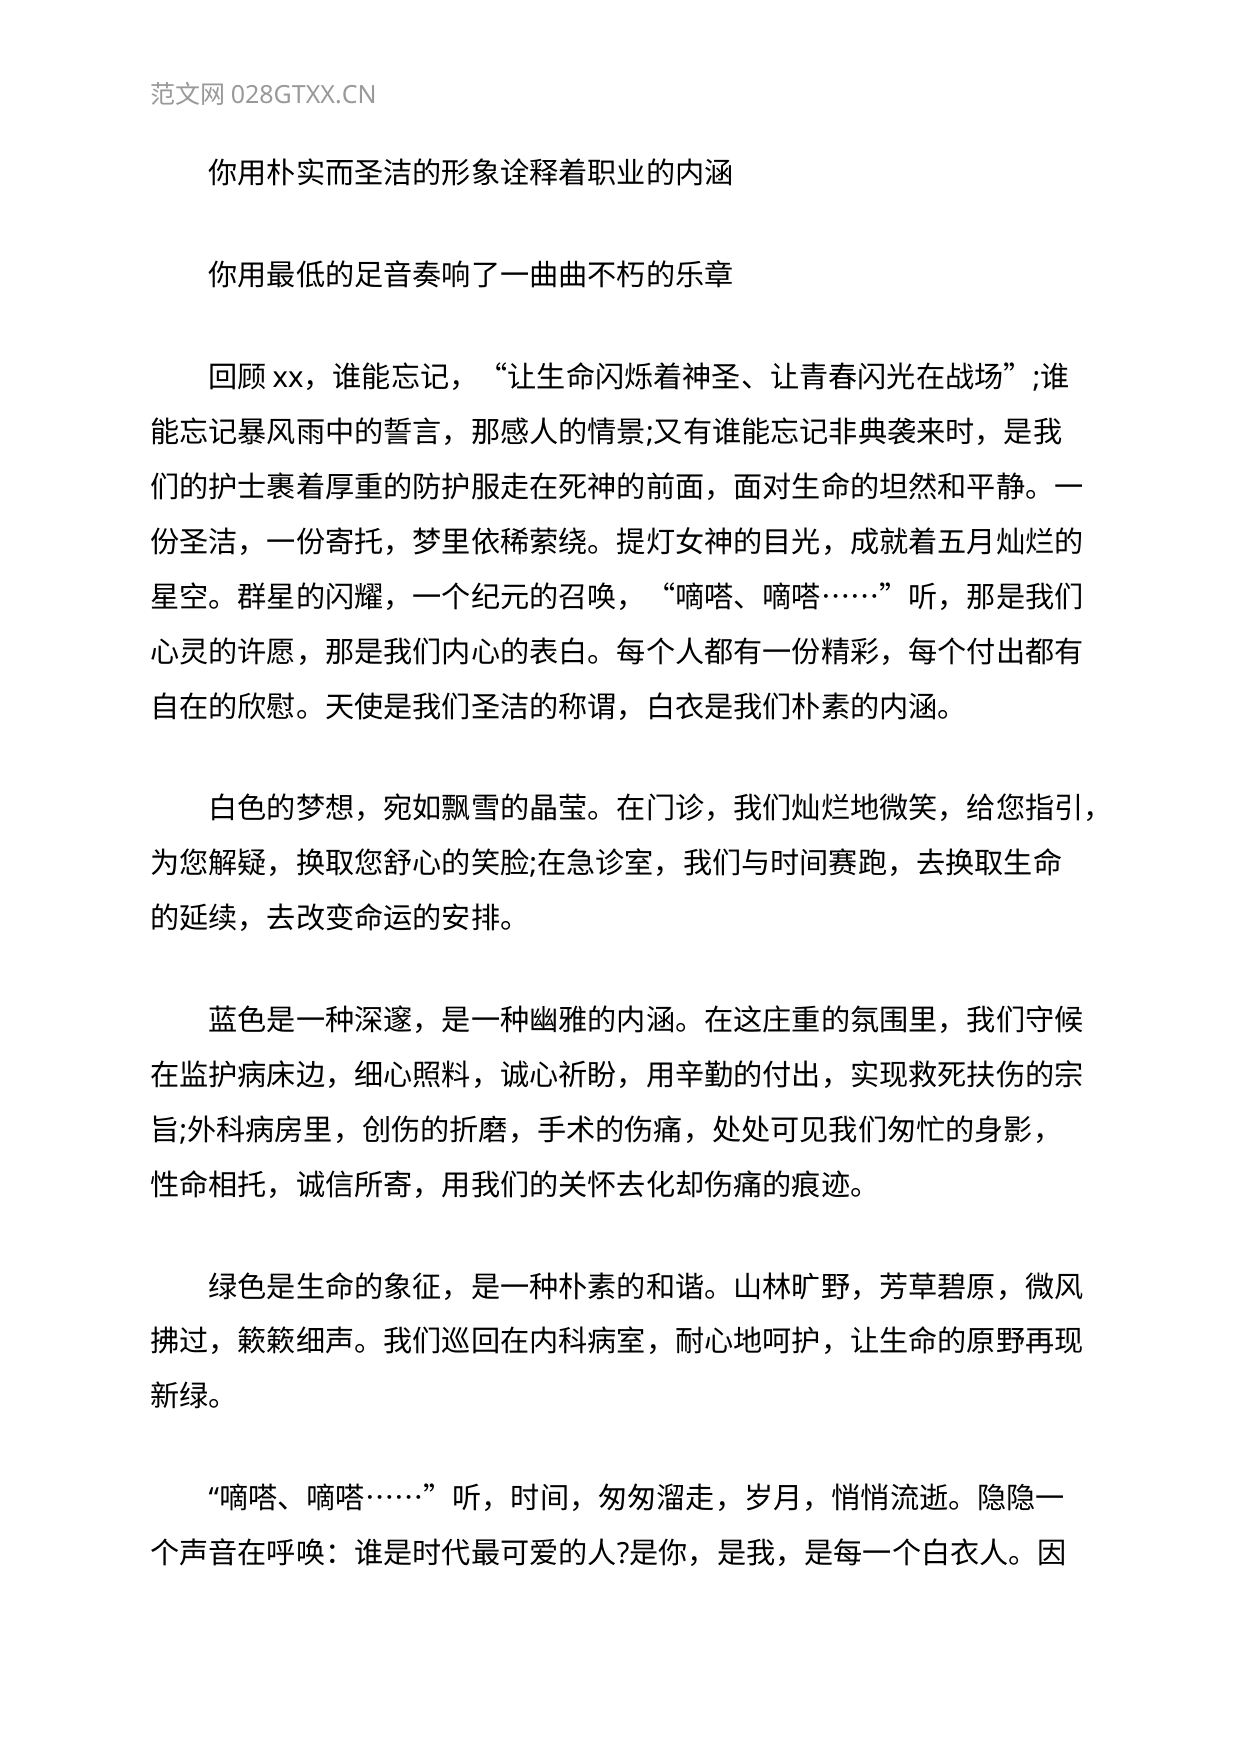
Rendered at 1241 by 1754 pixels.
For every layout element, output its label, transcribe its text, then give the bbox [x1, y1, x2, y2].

text 回顾xx，谁能忘记，“让生命闪烁着神圣、让青春闪光在战场”;谁能忘记暴风雨中的誓言，那感人的情景;又有谁能忘记非典袭来时，是我们的护士裹着厚重的防护服走在死神的前面，面对生命的坦然和平静。一份圣洁，一份寄托，梦里依稀萦绕。提灯女神的目光，成就着五月灿烂的星空。群星的闪耀，一个纪元的召唤，“嘀嗒、嘀嗒……”听，那是我们心灵的许愿，那是我们内心的表白。每个人都有一份精彩，每个付出都有自在的欣慰。天使是我们圣洁的称谓，白衣是我们朴素的内涵。 [150, 353, 1090, 725]
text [150, 1475, 1090, 1572]
text 你用朴实而圣洁的形象诠释着职业的内涵 [150, 150, 1090, 192]
text 白色的梦想，宛如飘雪的晶莹。在门诊，我们灿烂地微笑，给您指引，为您解疑，换取您舒心的笑脸;在急诊室，我们与时间赛跑，去换取生命的延续，去改变命运的安排。 [150, 785, 1090, 937]
text 绿色是生命的象征，是一种朴素的和谐。山林旷野，芳草碧原，微风拂过，簌簌细声。我们巡回在内科病室，耐心地呵护，让生命的原野再现新绿。 [150, 1263, 1090, 1415]
text 你用最低的足音奏响了一曲曲不朽的乐章 [150, 252, 1090, 294]
text 蓝色是一种深邃，是一种幽雅的内涵。在这庄重的氛围里，我们守候在监护病床边，细心照料，诚心祈盼，用辛勤的付出，实现救死扶伤的宗旨;外科病房里，创伤的折磨，手术的伤痛，处处可见我们匆忙的身影，性命相托，诚信所寄，用我们的关怀去化却伤痛的痕迹。 [150, 997, 1090, 1204]
